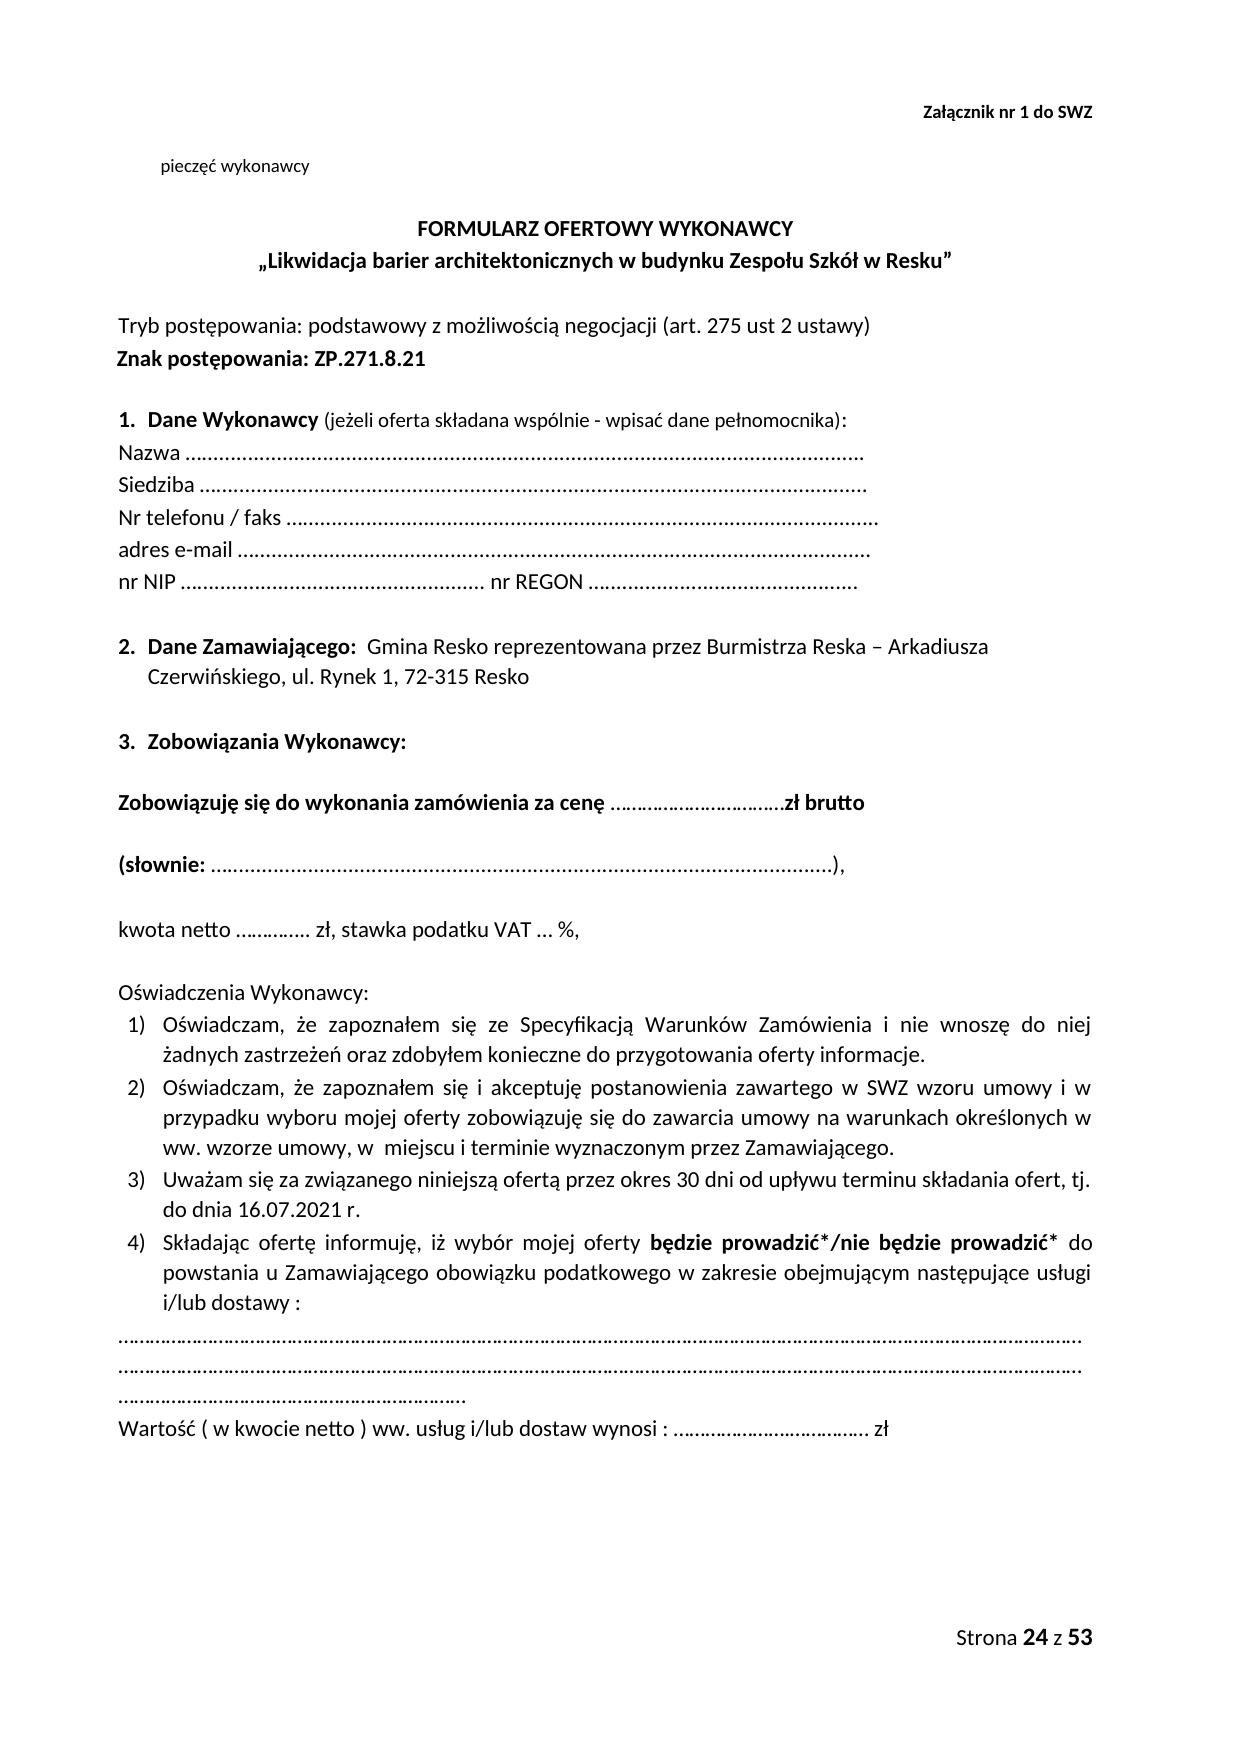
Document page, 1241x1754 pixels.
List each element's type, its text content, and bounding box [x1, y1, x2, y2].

text nr NIP ….................................................. nr REGON …............................................ [118, 567, 1092, 595]
text kwota netto ………….. zł, stawka podatku VAT … %, [118, 915, 1092, 943]
list Oświadczam, że zapoznałem się i akceptuję postanowienia zawartego w SWZ wzoru umowy i w przypadku wyboru mojej oferty zobowiązuję się do zawarcia umowy na warunkach określonych w ww. wzorze umowy, w miejscu i terminie wyznaczonym przez Zamawiającego. [127, 1073, 1092, 1161]
list Uważam się za związanego niniejszą ofertą przez okres 30 dni od upływu terminu składania ofert, tj. do dnia 16.07.2021 r. [127, 1165, 1092, 1224]
text pieczęć wykonawcy [118, 154, 1092, 177]
text Załącznik nr 1 do SWZ [118, 101, 1092, 124]
text Siedziba …................................................................................................................. [118, 470, 1092, 498]
text (słownie: ….........................................................................................................), [118, 850, 1092, 878]
text Nr telefonu / faks ….................................................................................................... [118, 503, 1092, 531]
list Oświadczam, że zapoznałem się ze Specyfikacją Warunków Zamówienia i nie wnoszę do niej żadnych zastrzeżeń oraz zdobyłem konieczne do przygotowania oferty informacje. [127, 1010, 1092, 1068]
text adres e-mail …........................................................................................................... [118, 535, 1092, 563]
list Składając ofertę informuję, iż wybór mojej oferty będzie prowadzić*/nie będzie prowadzić* do powstania u Zamawiającego obowiązku podatkowego w zakresie obejmującym następujące usługi i/lub dostawy : [127, 1228, 1092, 1316]
text Oświadczenia Wykonawcy: [118, 947, 1092, 1006]
text Wartość ( w kwocie netto ) ww. usług i/lub dostaw wynosi : ………………….…………… zł [118, 1414, 1092, 1442]
text ……………………………………………………………………………………………………………………………………………………………………………………………………………………………………………………………………………………………………………………………………………………………………………………………… [118, 1321, 1092, 1409]
text Tryb postępowania: podstawowy z możliwością negocjacji (art. 275 ust 2 ustawy) [118, 311, 1092, 339]
text FORMULARZ OFERTOWY WYKONAWCY [118, 214, 1092, 242]
list Zobowiązania Wykonawcy: Zobowiązuję się do wykonania zamówienia za cenę ……………………………zł brutto [118, 727, 1092, 846]
text „Likwidacja barier architektonicznych w budynku Zespołu Szkół w Resku” [118, 247, 1092, 274]
text Znak postępowania: ZP.271.8.21 [117, 344, 1092, 372]
list Dane Zamawiającego: Gmina Resko reprezentowana przez Burmistrza Reska – Arkadiusza Czerwińskiego, ul. Rynek 1, 72-315 Resko [118, 632, 1092, 690]
list Dane Wykonawcy (jeżeli oferta składana wspólnie - wpisać dane pełnomocnika): [118, 405, 1092, 433]
text Nazwa …................................................................................................................... [118, 438, 1092, 466]
